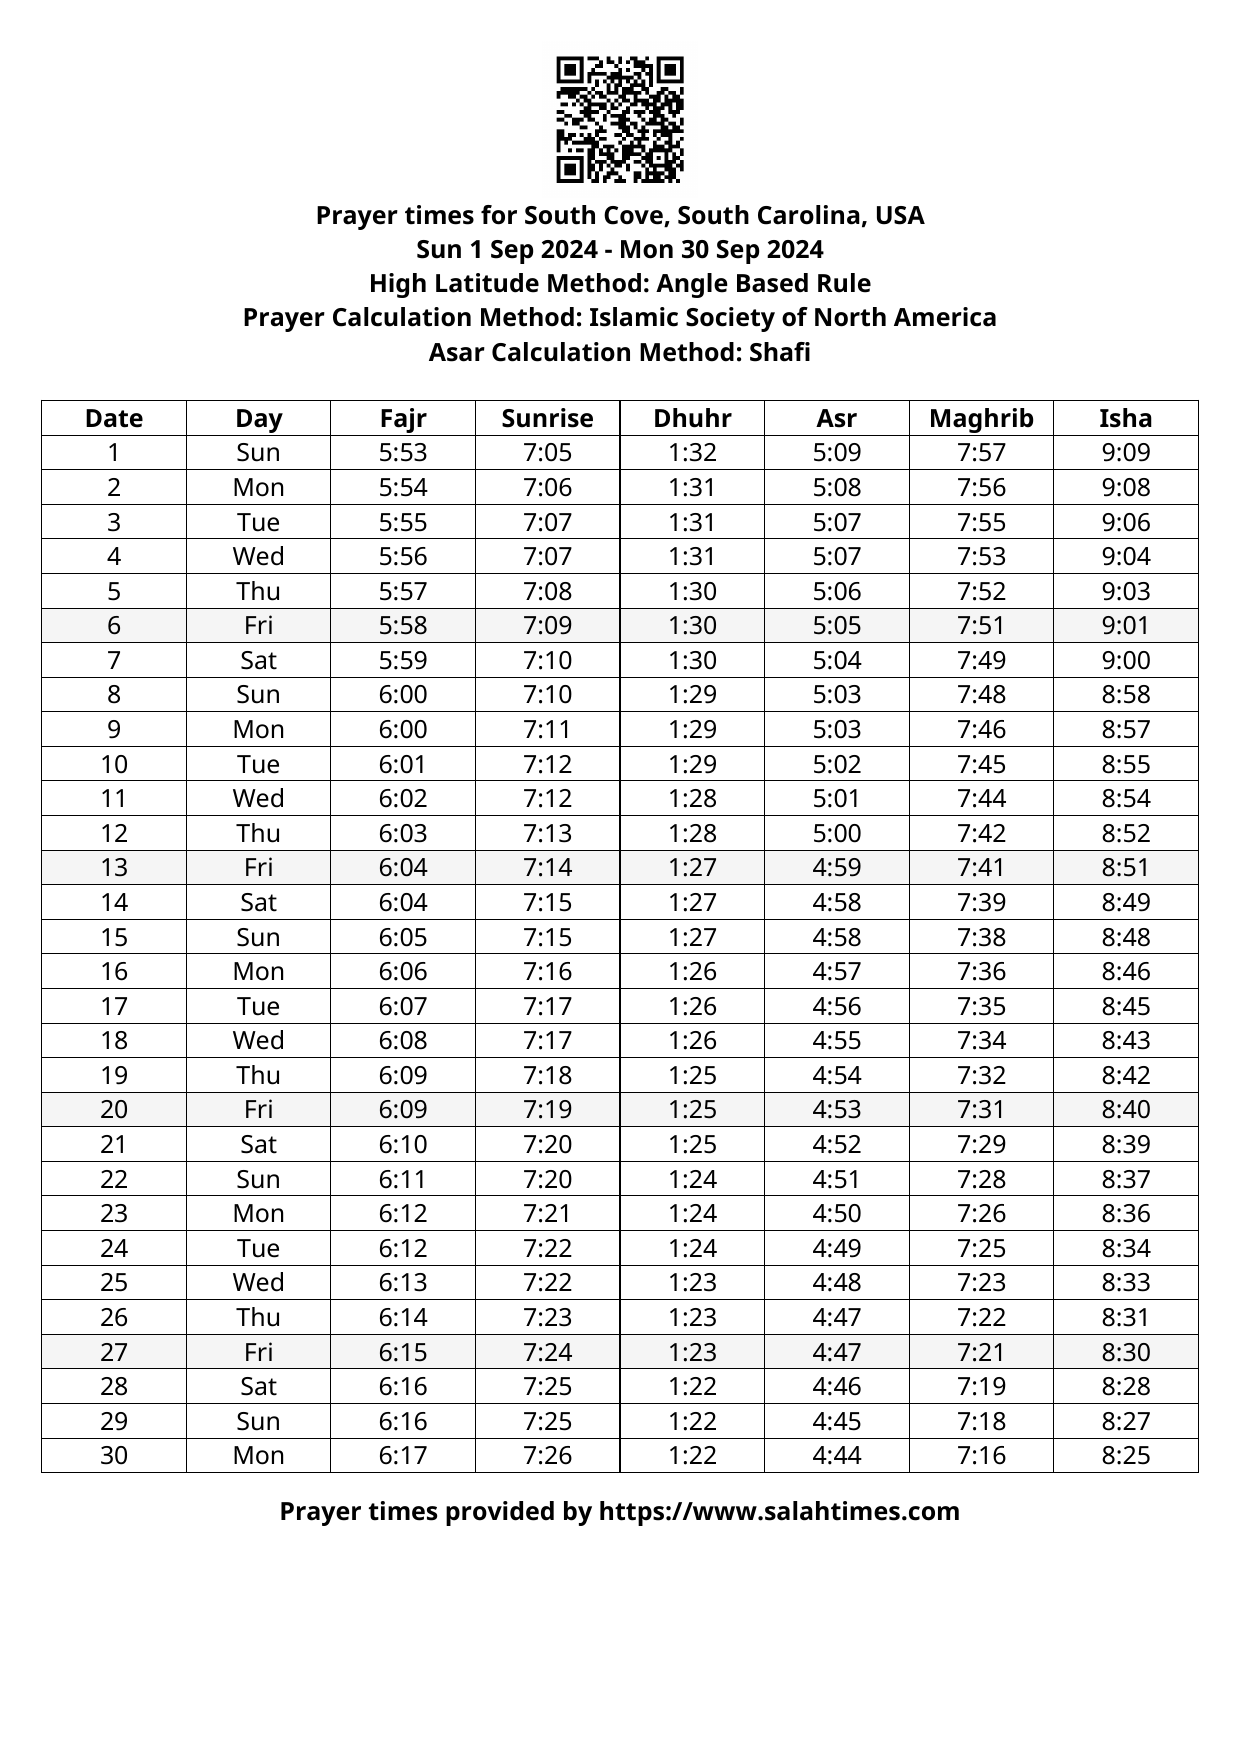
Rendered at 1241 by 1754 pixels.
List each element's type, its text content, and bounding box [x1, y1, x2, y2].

table_cell 7:17 [476, 1024, 619, 1057]
table_cell 6:08 [331, 1024, 475, 1057]
table_cell 1:24 [621, 1231, 764, 1264]
table_cell 8:40 [1054, 1093, 1198, 1126]
table_cell 3 [42, 505, 186, 538]
table_cell 1:22 [621, 1404, 764, 1437]
table_cell 7:28 [910, 1162, 1053, 1195]
table_cell 7:16 [476, 954, 619, 988]
table_cell 7 [42, 643, 186, 677]
table_cell 5:07 [765, 539, 909, 573]
table_cell 7:16 [910, 1439, 1053, 1472]
table_cell 7:41 [910, 851, 1053, 884]
table_cell 4:48 [765, 1266, 909, 1299]
table_cell Sun [187, 1162, 330, 1195]
table_cell Tue [187, 1231, 330, 1264]
table_cell 9:04 [1054, 539, 1198, 573]
table_cell Thu [187, 1300, 330, 1334]
table_cell 7:20 [476, 1127, 619, 1161]
table_cell 8:48 [1054, 920, 1198, 953]
table_cell 5:03 [765, 678, 909, 711]
table_cell 6:05 [331, 920, 475, 953]
table_cell 7:34 [910, 1024, 1053, 1057]
table_cell Thu [187, 1058, 330, 1092]
table_cell 1:30 [621, 609, 764, 642]
table_cell 23 [42, 1196, 186, 1230]
table_cell 7:11 [476, 712, 619, 746]
table_cell 7:12 [476, 747, 619, 780]
table_cell 7:21 [910, 1335, 1053, 1368]
table_cell 7:56 [910, 470, 1053, 504]
table_cell 7:10 [476, 678, 619, 711]
table_cell 7:25 [476, 1369, 619, 1403]
table_cell 1:23 [621, 1266, 764, 1299]
table_cell 5:57 [331, 574, 475, 607]
table_cell 8:25 [1054, 1439, 1198, 1472]
table_cell 1:28 [621, 781, 764, 815]
table_cell 1:22 [621, 1369, 764, 1403]
table_cell 4 [42, 539, 186, 573]
table_cell 8:27 [1054, 1404, 1198, 1437]
table_cell 7:46 [910, 712, 1053, 746]
table_cell 6:13 [331, 1266, 475, 1299]
table_cell 7:14 [476, 851, 619, 884]
table_cell 5:03 [765, 712, 909, 746]
table_cell 5 [42, 574, 186, 607]
table_cell 7:24 [476, 1335, 619, 1368]
table_cell 6:01 [331, 747, 475, 780]
table_cell 26 [42, 1300, 186, 1334]
table_cell 7:18 [910, 1404, 1053, 1437]
table_cell 7:15 [476, 885, 619, 919]
table_cell 5:59 [331, 643, 475, 677]
table_cell 30 [42, 1439, 186, 1472]
table_cell 6:00 [331, 678, 475, 711]
table_cell Sat [187, 1127, 330, 1161]
table_cell Mon [187, 470, 330, 504]
table_cell 7:22 [910, 1300, 1053, 1334]
table_cell 7:18 [476, 1058, 619, 1092]
table_cell 7:17 [476, 989, 619, 1022]
table_cell Tue [187, 505, 330, 538]
table_cell 7:55 [910, 505, 1053, 538]
table_cell 9:00 [1054, 643, 1198, 677]
table_cell 7:44 [910, 781, 1053, 815]
table_cell 4:58 [765, 885, 909, 919]
text High Latitude Method: Angle Based Rule [42, 266, 1198, 300]
table_cell 5:54 [331, 470, 475, 504]
table_cell 7:48 [910, 678, 1053, 711]
table_cell 8:28 [1054, 1369, 1198, 1403]
table_cell 1:27 [621, 851, 764, 884]
table_cell 24 [42, 1231, 186, 1264]
table_cell 7:07 [476, 539, 619, 573]
table_cell 7:22 [476, 1266, 619, 1299]
table_cell 7:05 [476, 436, 619, 469]
table_cell 7:25 [910, 1231, 1053, 1264]
table_cell 4:55 [765, 1024, 909, 1057]
table_cell 4:47 [765, 1300, 909, 1334]
table_cell 7:31 [910, 1093, 1053, 1126]
table_cell 1:26 [621, 989, 764, 1022]
table_cell 4:45 [765, 1404, 909, 1437]
table_cell 5:56 [331, 539, 475, 573]
table_cell 5:04 [765, 643, 909, 677]
table_cell 1:30 [621, 574, 764, 607]
table_cell Tue [187, 989, 330, 1022]
table_cell 9:06 [1054, 505, 1198, 538]
table_cell Mon [187, 954, 330, 988]
table_cell 15 [42, 920, 186, 953]
table_cell 7:26 [910, 1196, 1053, 1230]
table_cell 7:52 [910, 574, 1053, 607]
table_cell 4:52 [765, 1127, 909, 1161]
table_cell 5:55 [331, 505, 475, 538]
table_cell 7:08 [476, 574, 619, 607]
table_cell 6:09 [331, 1058, 475, 1092]
table_header Day [187, 401, 330, 434]
table_cell 14 [42, 885, 186, 919]
table_cell 10 [42, 747, 186, 780]
table_cell 4:53 [765, 1093, 909, 1126]
table_cell Sun [187, 1404, 330, 1437]
table_cell 4:44 [765, 1439, 909, 1472]
table_cell 7:49 [910, 643, 1053, 677]
table_cell 1:22 [621, 1439, 764, 1472]
table_header Asr [765, 401, 909, 434]
table_cell 8:36 [1054, 1196, 1198, 1230]
table_cell 1:24 [621, 1162, 764, 1195]
table_cell 11 [42, 781, 186, 815]
table_cell 28 [42, 1369, 186, 1403]
table_cell 25 [42, 1266, 186, 1299]
table_cell 4:49 [765, 1231, 909, 1264]
table_cell 1:25 [621, 1093, 764, 1126]
table_cell 8:37 [1054, 1162, 1198, 1195]
table_cell 16 [42, 954, 186, 988]
table_cell 5:05 [765, 609, 909, 642]
table_cell 19 [42, 1058, 186, 1092]
table_cell 20 [42, 1093, 186, 1126]
table_cell 2 [42, 470, 186, 504]
table_cell 7:21 [476, 1196, 619, 1230]
table_cell 7:26 [476, 1439, 619, 1472]
table_cell Wed [187, 1024, 330, 1057]
table_cell 7:09 [476, 609, 619, 642]
table_cell 5:02 [765, 747, 909, 780]
table_cell 1:25 [621, 1127, 764, 1161]
table_cell 7:20 [476, 1162, 619, 1195]
table_cell 1:29 [621, 712, 764, 746]
picture [542, 41, 699, 198]
table_cell 8:55 [1054, 747, 1198, 780]
table_cell 7:23 [910, 1266, 1053, 1299]
table_cell 1:28 [621, 816, 764, 849]
table_cell 29 [42, 1404, 186, 1437]
table_cell 8:42 [1054, 1058, 1198, 1092]
table_cell 7:45 [910, 747, 1053, 780]
table_cell 7:53 [910, 539, 1053, 573]
table_cell 4:56 [765, 989, 909, 1022]
table_cell 7:12 [476, 781, 619, 815]
table_cell 6:09 [331, 1093, 475, 1126]
table_cell 1:26 [621, 954, 764, 988]
table_cell 7:25 [476, 1404, 619, 1437]
table_cell 4:58 [765, 920, 909, 953]
table_cell 8:58 [1054, 678, 1198, 711]
table_cell 5:00 [765, 816, 909, 849]
table_cell 6:00 [331, 712, 475, 746]
table_cell 18 [42, 1024, 186, 1057]
table_cell 7:38 [910, 920, 1053, 953]
table_cell 7:22 [476, 1231, 619, 1264]
table_cell 1:31 [621, 470, 764, 504]
table_cell 1 [42, 436, 186, 469]
table_cell Wed [187, 1266, 330, 1299]
table_cell 7:51 [910, 609, 1053, 642]
table_cell 8:46 [1054, 954, 1198, 988]
table_cell 7:39 [910, 885, 1053, 919]
table_cell 6:12 [331, 1231, 475, 1264]
table_cell 8:51 [1054, 851, 1198, 884]
table_cell 1:23 [621, 1300, 764, 1334]
table_cell 1:29 [621, 678, 764, 711]
table_cell Fri [187, 609, 330, 642]
table_cell Mon [187, 712, 330, 746]
table_cell 7:06 [476, 470, 619, 504]
table_cell 5:06 [765, 574, 909, 607]
table_cell 6:04 [331, 885, 475, 919]
table_cell 12 [42, 816, 186, 849]
table_cell 6:16 [331, 1369, 475, 1403]
table_cell Thu [187, 816, 330, 849]
text Prayer times for South Cove, South Carolina, USA [42, 198, 1198, 232]
table_cell 6:11 [331, 1162, 475, 1195]
table_cell 13 [42, 851, 186, 884]
text Prayer Calculation Method: Islamic Society of North America [42, 300, 1198, 334]
table_cell 5:07 [765, 505, 909, 538]
table_cell Sun [187, 678, 330, 711]
table_cell 8:31 [1054, 1300, 1198, 1334]
table_cell 7:13 [476, 816, 619, 849]
table_cell 6:04 [331, 851, 475, 884]
table_cell 8:45 [1054, 989, 1198, 1022]
table_cell 8:57 [1054, 712, 1198, 746]
table_cell Wed [187, 781, 330, 815]
table_cell 5:53 [331, 436, 475, 469]
table_cell 8:33 [1054, 1266, 1198, 1299]
table_cell Sat [187, 885, 330, 919]
table_cell 7:23 [476, 1300, 619, 1334]
text Prayer times provided by https://www.salahtimes.com [42, 1494, 1198, 1528]
table_cell 4:47 [765, 1335, 909, 1368]
table_header Dhuhr [621, 401, 764, 434]
table_cell 5:09 [765, 436, 909, 469]
table_cell 4:59 [765, 851, 909, 884]
table_cell 7:10 [476, 643, 619, 677]
table_cell 27 [42, 1335, 186, 1368]
table_cell 1:25 [621, 1058, 764, 1092]
table_cell Thu [187, 574, 330, 607]
table_cell 6:02 [331, 781, 475, 815]
table_cell 7:32 [910, 1058, 1053, 1092]
table_cell 1:31 [621, 505, 764, 538]
table_cell 9 [42, 712, 186, 746]
table_cell Fri [187, 1093, 330, 1126]
table_cell 8:49 [1054, 885, 1198, 919]
table_header Date [42, 401, 186, 434]
table_cell 7:19 [910, 1369, 1053, 1403]
table_cell 6:07 [331, 989, 475, 1022]
table_cell 22 [42, 1162, 186, 1195]
table_cell 8:54 [1054, 781, 1198, 815]
table_cell 6:10 [331, 1127, 475, 1161]
table_cell 1:30 [621, 643, 764, 677]
table_cell 6:15 [331, 1335, 475, 1368]
table_cell 1:27 [621, 920, 764, 953]
table_cell 17 [42, 989, 186, 1022]
table_cell 7:42 [910, 816, 1053, 849]
table_cell 1:32 [621, 436, 764, 469]
table_cell Sun [187, 436, 330, 469]
table_cell 4:54 [765, 1058, 909, 1092]
table_cell Fri [187, 851, 330, 884]
table_cell 8:34 [1054, 1231, 1198, 1264]
table_cell 1:29 [621, 747, 764, 780]
table_cell 1:31 [621, 539, 764, 573]
table_cell Sat [187, 1369, 330, 1403]
table_header Sunrise [476, 401, 619, 434]
text Asar Calculation Method: Shafi [42, 334, 1198, 368]
table_cell 4:50 [765, 1196, 909, 1230]
table_header Isha [1054, 401, 1198, 434]
table_cell Tue [187, 747, 330, 780]
table_cell 7:15 [476, 920, 619, 953]
table_cell Mon [187, 1439, 330, 1472]
table_cell Wed [187, 539, 330, 573]
table_cell 6:03 [331, 816, 475, 849]
table_cell 9:03 [1054, 574, 1198, 607]
table_cell 4:46 [765, 1369, 909, 1403]
table_cell 5:08 [765, 470, 909, 504]
table_header Maghrib [910, 401, 1053, 434]
table_cell 1:23 [621, 1335, 764, 1368]
table_cell 7:57 [910, 436, 1053, 469]
table_cell 7:29 [910, 1127, 1053, 1161]
table_cell 6:16 [331, 1404, 475, 1437]
table_cell 6:14 [331, 1300, 475, 1334]
table_cell 6:17 [331, 1439, 475, 1472]
table_cell 8:43 [1054, 1024, 1198, 1057]
table_header Fajr [331, 401, 475, 434]
table_cell 4:51 [765, 1162, 909, 1195]
table_cell 7:35 [910, 989, 1053, 1022]
table_cell 8:39 [1054, 1127, 1198, 1161]
table_cell 4:57 [765, 954, 909, 988]
table_cell Fri [187, 1335, 330, 1368]
table_cell 8:30 [1054, 1335, 1198, 1368]
table_cell 1:26 [621, 1024, 764, 1057]
table_cell 9:09 [1054, 436, 1198, 469]
table_cell 5:58 [331, 609, 475, 642]
table_cell 8 [42, 678, 186, 711]
table_cell 9:08 [1054, 470, 1198, 504]
table_cell 6:06 [331, 954, 475, 988]
table_cell 1:24 [621, 1196, 764, 1230]
text Sun 1 Sep 2024 - Mon 30 Sep 2024 [42, 232, 1198, 266]
table_cell 7:07 [476, 505, 619, 538]
table_cell 8:52 [1054, 816, 1198, 849]
table_cell Sun [187, 920, 330, 953]
table_cell Mon [187, 1196, 330, 1230]
table_cell 1:27 [621, 885, 764, 919]
table_cell 21 [42, 1127, 186, 1161]
table_cell 6 [42, 609, 186, 642]
table_cell 7:36 [910, 954, 1053, 988]
table_cell 7:19 [476, 1093, 619, 1126]
table_cell 9:01 [1054, 609, 1198, 642]
table_cell 6:12 [331, 1196, 475, 1230]
table_cell 5:01 [765, 781, 909, 815]
table_cell Sat [187, 643, 330, 677]
